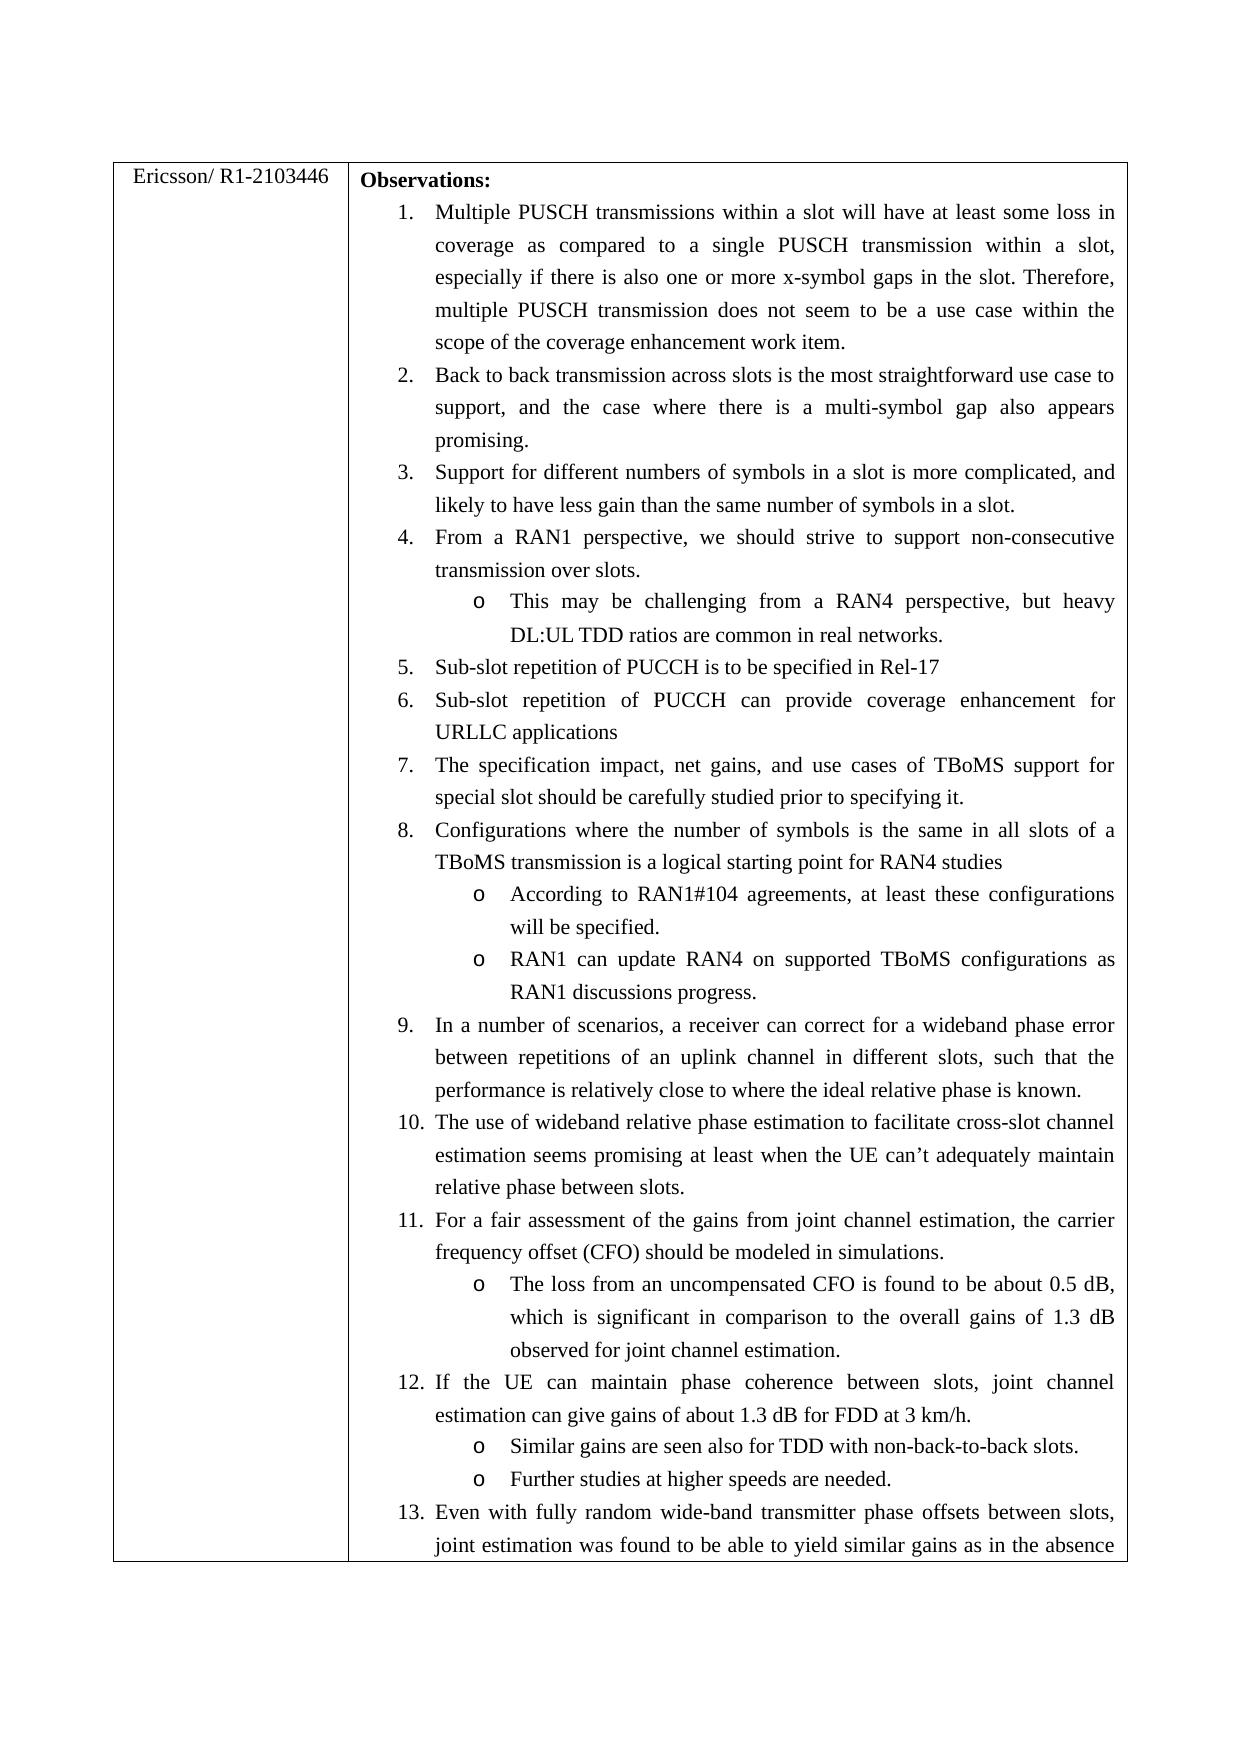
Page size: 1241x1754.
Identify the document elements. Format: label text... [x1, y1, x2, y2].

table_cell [114, 163, 348, 1561]
